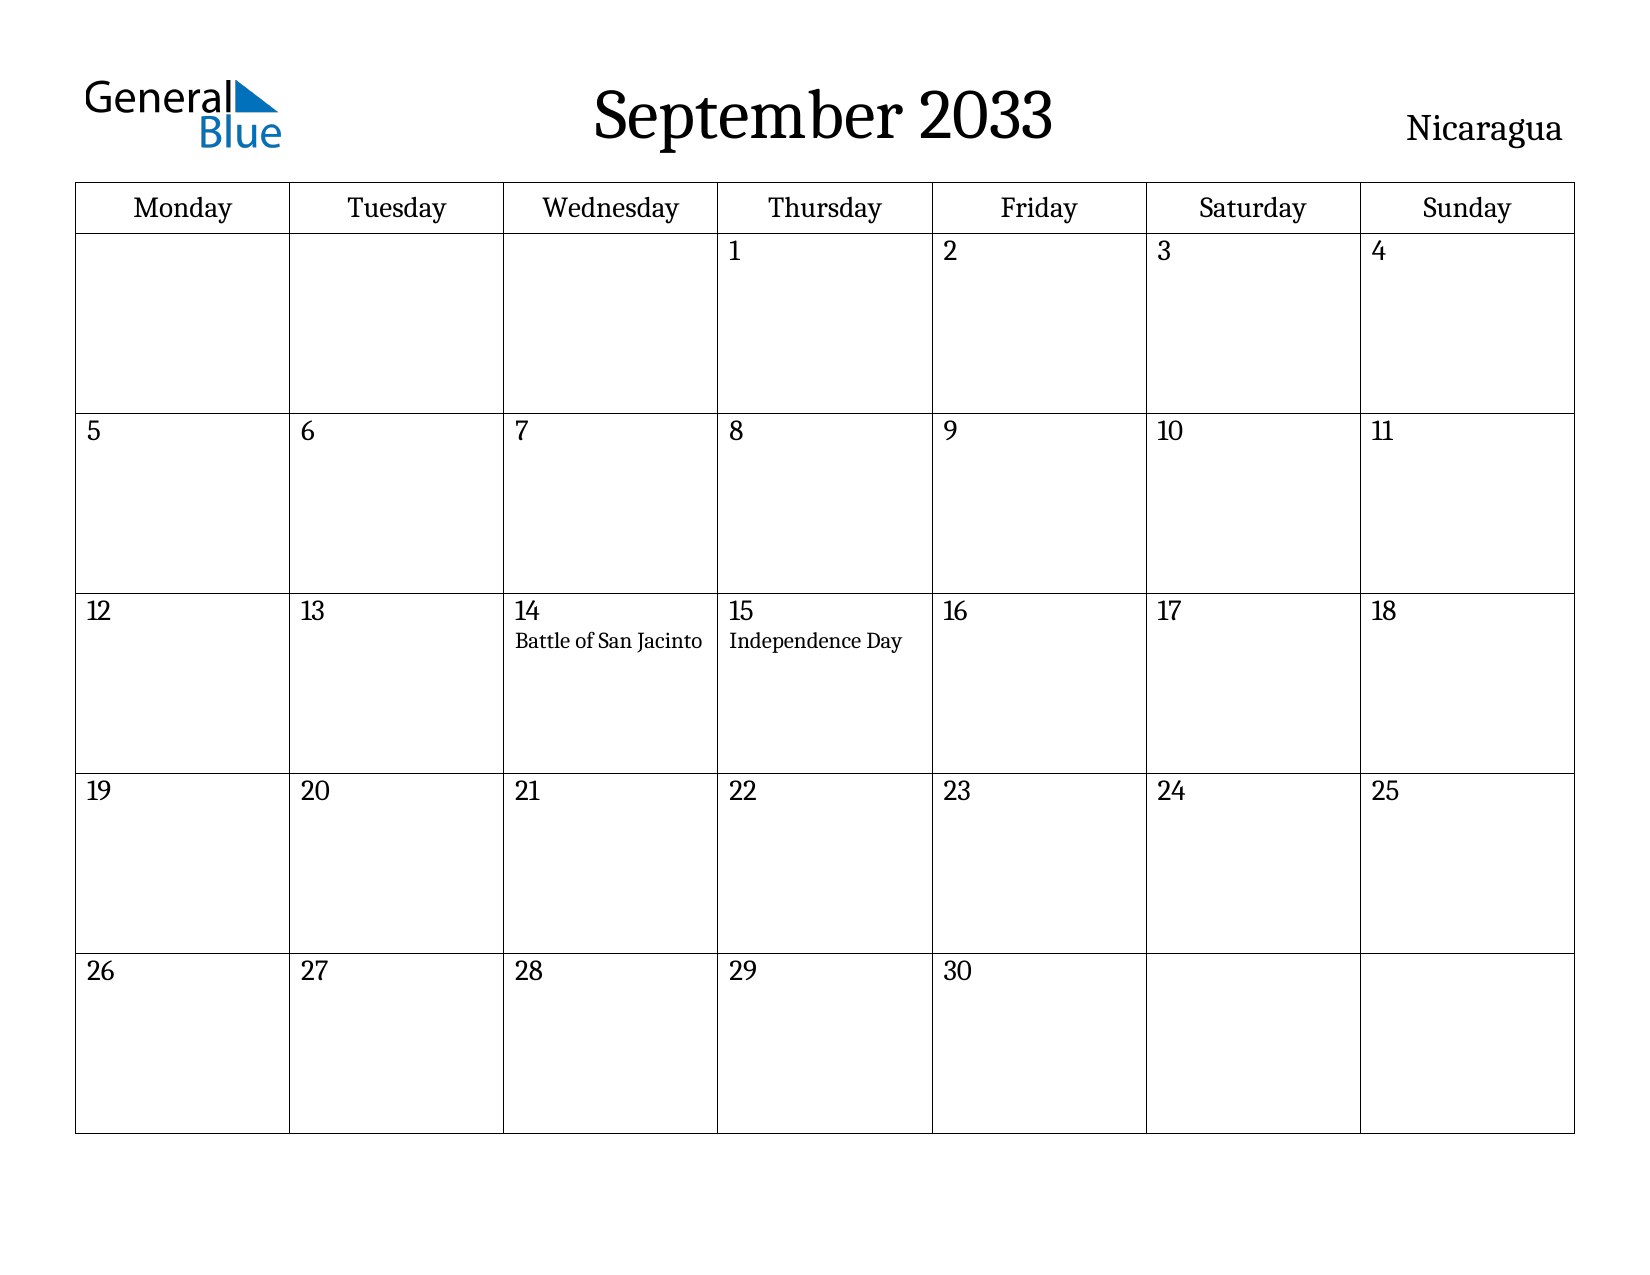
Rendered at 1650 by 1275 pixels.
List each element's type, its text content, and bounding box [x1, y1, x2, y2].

table_cell 22 [718, 774, 932, 807]
table_cell 3 [1147, 234, 1360, 267]
table_header September 2033 [504, 75, 1146, 182]
table_cell 18 [1361, 594, 1574, 627]
table_cell 6 [290, 414, 503, 447]
table_cell 8 [718, 414, 932, 447]
table_cell 10 [1147, 414, 1360, 447]
table_cell 19 [76, 774, 289, 807]
table_cell 13 [290, 594, 503, 627]
table_cell [1147, 808, 1360, 953]
table_cell Wednesday [504, 183, 717, 233]
table_cell 27 [290, 954, 503, 987]
table_cell [76, 988, 289, 1133]
table_cell [76, 448, 289, 593]
table_cell 21 [504, 774, 717, 807]
table_cell [76, 234, 289, 267]
table_cell [290, 267, 503, 413]
table_cell Friday [933, 183, 1146, 233]
table_cell [1361, 627, 1574, 773]
table_cell 24 [1147, 774, 1360, 807]
table_cell 20 [290, 774, 503, 807]
table_cell [504, 988, 717, 1133]
table_cell [76, 808, 289, 953]
table_cell [504, 267, 717, 413]
table_cell [1361, 448, 1574, 593]
table_cell [718, 448, 932, 593]
table_cell [1147, 988, 1360, 1133]
table_cell Thursday [718, 183, 932, 233]
table_cell Monday [76, 183, 289, 233]
table_cell 15 [718, 594, 932, 627]
table_cell [933, 448, 1146, 593]
table_cell Sunday [1361, 183, 1574, 233]
table_cell 23 [933, 774, 1146, 807]
table_cell 29 [718, 954, 932, 987]
table_cell 4 [1361, 234, 1574, 267]
table_cell [290, 627, 503, 773]
table_cell [1361, 267, 1574, 413]
table_cell Saturday [1147, 183, 1360, 233]
table_cell [504, 234, 717, 267]
table_cell 11 [1361, 414, 1574, 447]
table_cell [718, 808, 932, 953]
table_cell [718, 267, 932, 413]
table_cell [504, 808, 717, 953]
table_cell [290, 988, 503, 1133]
table_cell [718, 988, 932, 1133]
table_cell [933, 988, 1146, 1133]
table_cell 12 [76, 594, 289, 627]
table_cell [290, 234, 503, 267]
table_cell 2 [933, 234, 1146, 267]
table_cell [1147, 448, 1360, 593]
table_cell 1 [718, 234, 932, 267]
table_cell 16 [933, 594, 1146, 627]
table_cell Battle of San Jacinto [504, 627, 717, 773]
table_cell [933, 267, 1146, 413]
table_cell [1361, 988, 1574, 1133]
table_cell 26 [76, 954, 289, 987]
table_header [76, 75, 503, 182]
table_cell [290, 448, 503, 593]
table_cell 9 [933, 414, 1146, 447]
table_cell [933, 627, 1146, 773]
table_cell 28 [504, 954, 717, 987]
table_cell 30 [933, 954, 1146, 987]
table_cell 14 [504, 594, 717, 627]
picture [86, 80, 281, 148]
table_cell 7 [504, 414, 717, 447]
table_cell 5 [76, 414, 289, 447]
table_cell [290, 808, 503, 953]
table_cell Independence Day [718, 627, 932, 773]
table_cell [1147, 627, 1360, 773]
table_cell [504, 448, 717, 593]
table_cell 25 [1361, 774, 1574, 807]
table_cell [76, 267, 289, 413]
table_cell [76, 627, 289, 773]
table_cell [1147, 954, 1360, 987]
table_header Nicaragua [1146, 75, 1574, 182]
table_cell [1147, 267, 1360, 413]
table_cell 17 [1147, 594, 1360, 627]
table_cell [1361, 954, 1574, 987]
table_cell Tuesday [290, 183, 503, 233]
table_cell [933, 808, 1146, 953]
table_cell [1361, 808, 1574, 953]
